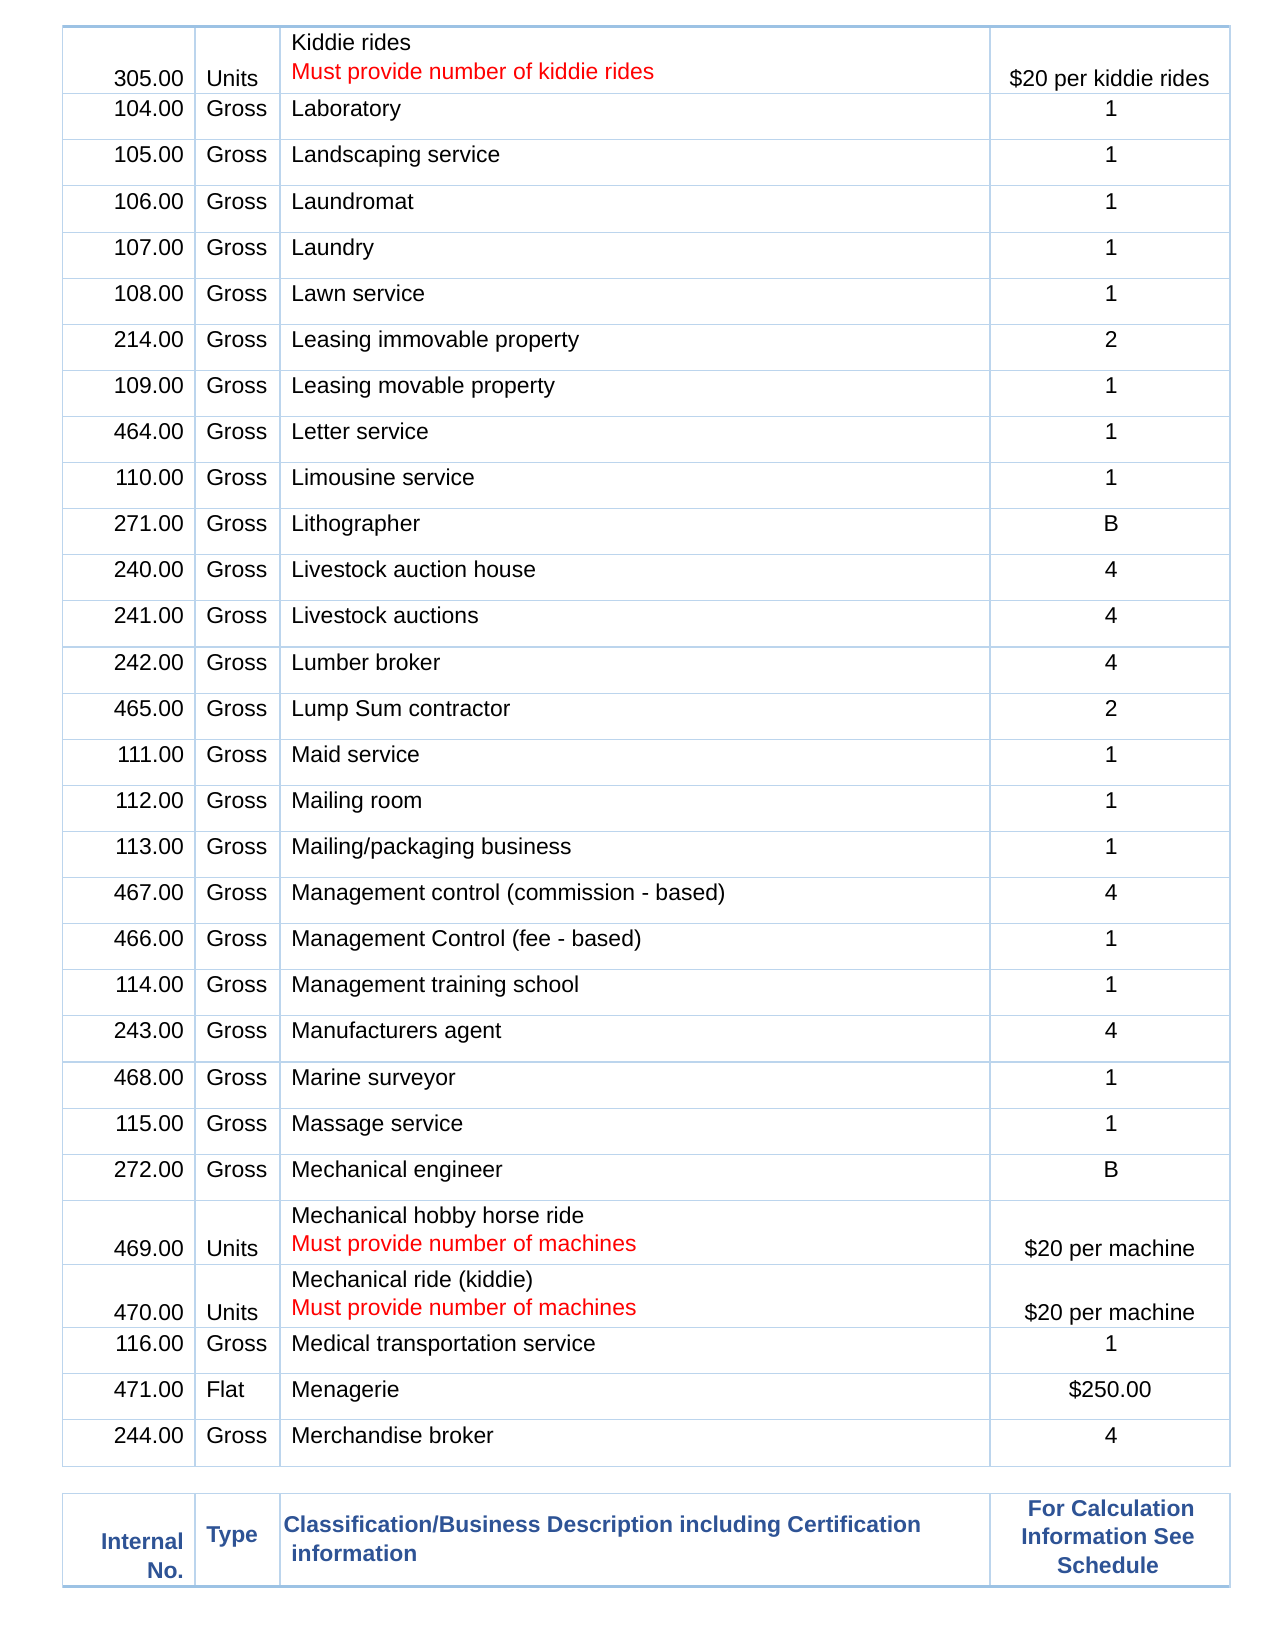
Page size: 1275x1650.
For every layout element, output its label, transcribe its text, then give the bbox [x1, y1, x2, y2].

table_cell 112.00 [63, 786, 194, 831]
table_cell Mechanical engineer [281, 1155, 989, 1200]
table_cell $20 per kiddie rides [991, 28, 1229, 93]
table_cell 1 [991, 1328, 1229, 1373]
table_cell Manufacturers agent [281, 1016, 989, 1061]
table_cell Management control (commission - based) [281, 878, 989, 923]
table_cell Gross [196, 601, 279, 646]
table_cell 113.00 [63, 832, 194, 877]
table_cell Gross [196, 186, 279, 232]
table_cell Gross [196, 1109, 279, 1154]
table_cell 4 [991, 1016, 1229, 1061]
table_cell Lump Sum contractor [281, 694, 989, 739]
table_cell Gross [196, 233, 279, 278]
table_cell 4 [991, 555, 1229, 600]
table_cell Units [196, 1265, 279, 1327]
table_cell 272.00 [63, 1155, 194, 1200]
table_cell Livestock auction house [281, 555, 989, 600]
table_cell 1 [991, 94, 1229, 139]
table_cell 106.00 [63, 186, 194, 232]
table_cell Livestock auctions [281, 601, 989, 646]
table_cell Mechanical ride (kiddie) Must provide number of machines [281, 1265, 989, 1327]
table_cell Medical transportation service [281, 1328, 989, 1373]
table_cell Leasing immovable property [281, 325, 989, 370]
table_cell 4 [991, 1420, 1229, 1466]
table_cell 104.00 [63, 94, 194, 139]
table_cell 1 [991, 140, 1229, 185]
table_cell Units [196, 1201, 279, 1263]
table_cell Gross [196, 694, 279, 739]
table_cell Lumber broker [281, 648, 989, 693]
table_cell Mechanical hobby horse ride Must provide number of machines [281, 1201, 989, 1263]
table_cell Lithographer [281, 509, 989, 554]
table_cell 243.00 [63, 1016, 194, 1061]
table_cell 466.00 [63, 924, 194, 969]
table_cell Gross [196, 140, 279, 185]
table_cell 241.00 [63, 601, 194, 646]
table_cell 470.00 [63, 1265, 194, 1327]
table_cell 107.00 [63, 233, 194, 278]
table_cell Management training school [281, 970, 989, 1015]
table_cell 468.00 [63, 1063, 194, 1107]
table_cell 4 [991, 601, 1229, 646]
table_header For Calculation Information See Schedule [991, 1494, 1229, 1585]
table_cell Flat [196, 1374, 279, 1419]
table_cell 110.00 [63, 463, 194, 508]
table_cell 116.00 [63, 1328, 194, 1373]
table_cell 1 [991, 970, 1229, 1015]
table_cell 115.00 [63, 1109, 194, 1154]
table_cell Gross [196, 1328, 279, 1373]
table_cell 1 [991, 786, 1229, 831]
table_header Type [196, 1494, 279, 1585]
table_cell Lawn service [281, 279, 989, 324]
table_cell Gross [196, 1063, 279, 1107]
table_cell Gross [196, 924, 279, 969]
table_cell Laboratory [281, 94, 989, 139]
table_cell Maid service [281, 740, 989, 785]
table_cell 467.00 [63, 878, 194, 923]
table_cell Landscaping service [281, 140, 989, 185]
table_cell Marine surveyor [281, 1063, 989, 1107]
table_cell Leasing movable property [281, 371, 989, 416]
table_cell 111.00 [63, 740, 194, 785]
table_cell Gross [196, 970, 279, 1015]
table_cell 1 [991, 924, 1229, 969]
table_cell 471.00 [63, 1374, 194, 1419]
table_cell 2 [991, 325, 1229, 370]
table_cell Gross [196, 786, 279, 831]
table_cell 1 [991, 233, 1229, 278]
table_cell Management Control (fee - based) [281, 924, 989, 969]
table_cell 1 [991, 740, 1229, 785]
table_cell Gross [196, 279, 279, 324]
table_cell 1 [991, 279, 1229, 324]
table_cell Kiddie rides Must provide number of kiddie rides [281, 28, 989, 93]
table_cell $20 per machine [991, 1201, 1229, 1263]
table_cell Gross [196, 555, 279, 600]
table_cell Massage service [281, 1109, 989, 1154]
table_cell 465.00 [63, 694, 194, 739]
table_cell Laundry [281, 233, 989, 278]
table_cell 1 [991, 463, 1229, 508]
table_cell 4 [991, 878, 1229, 923]
table_cell 1 [991, 1063, 1229, 1107]
table_cell Gross [196, 463, 279, 508]
table_cell Letter service [281, 417, 989, 462]
table_cell 108.00 [63, 279, 194, 324]
table_cell Units [196, 28, 279, 93]
table_cell Mailing room [281, 786, 989, 831]
table_cell 4 [991, 648, 1229, 693]
table_cell Gross [196, 648, 279, 693]
table_cell Mailing/packaging business [281, 832, 989, 877]
table_cell 1 [991, 371, 1229, 416]
table_cell 469.00 [63, 1201, 194, 1263]
table_cell Merchandise broker [281, 1420, 989, 1466]
table_cell Gross [196, 1155, 279, 1200]
table_cell Gross [196, 878, 279, 923]
table_cell 214.00 [63, 325, 194, 370]
table_cell 305.00 [63, 28, 194, 93]
table_cell $250.00 [991, 1374, 1229, 1419]
table_cell Gross [196, 1420, 279, 1466]
table_cell 109.00 [63, 371, 194, 416]
table_cell Gross [196, 417, 279, 462]
table_cell Gross [196, 325, 279, 370]
table_cell B [991, 1155, 1229, 1200]
table_cell Gross [196, 740, 279, 785]
table_cell 1 [991, 832, 1229, 877]
table_cell Gross [196, 94, 279, 139]
table_cell 114.00 [63, 970, 194, 1015]
table_cell 2 [991, 694, 1229, 739]
table_cell Gross [196, 371, 279, 416]
table_cell 242.00 [63, 648, 194, 693]
table_cell 240.00 [63, 555, 194, 600]
table_cell 244.00 [63, 1420, 194, 1466]
table_cell $20 per machine [991, 1265, 1229, 1327]
table_cell 464.00 [63, 417, 194, 462]
table_cell 1 [991, 186, 1229, 232]
table_cell Gross [196, 832, 279, 877]
table_header Classification/Business Description including Certification information [281, 1494, 989, 1585]
table_cell Laundromat [281, 186, 989, 232]
table_cell 1 [991, 417, 1229, 462]
table_cell 271.00 [63, 509, 194, 554]
table_cell Gross [196, 1016, 279, 1061]
table_cell Menagerie [281, 1374, 989, 1419]
table_cell B [991, 509, 1229, 554]
table_cell 105.00 [63, 140, 194, 185]
table_cell Gross [196, 509, 279, 554]
table_cell 1 [991, 1109, 1229, 1154]
table_header Internal No. [63, 1494, 194, 1585]
table_cell Limousine service [281, 463, 989, 508]
